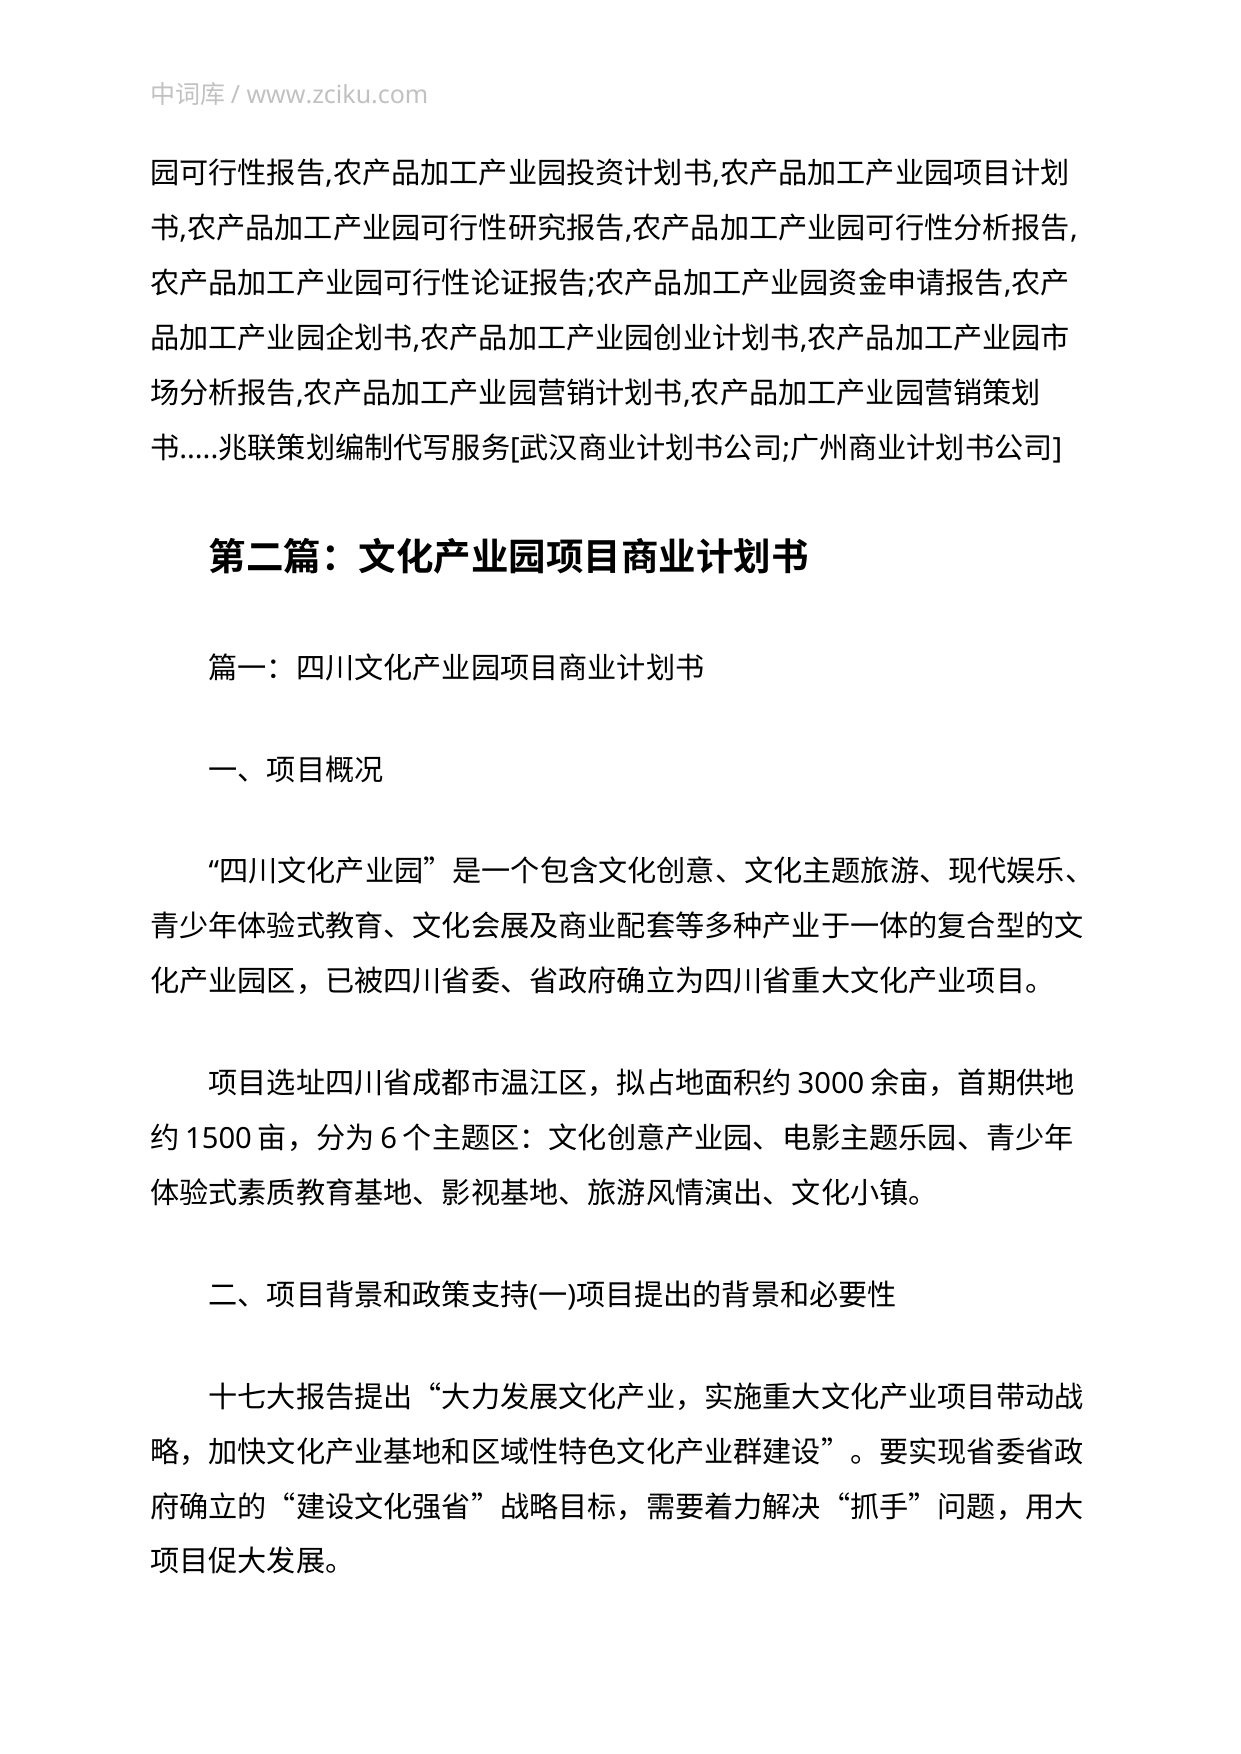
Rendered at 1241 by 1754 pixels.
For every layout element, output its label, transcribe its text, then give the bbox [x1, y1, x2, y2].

text 项目选址四川省成都市温江区，拟占地面积约3000余亩，首期供地约1500亩，分为6个主题区：文化创意产业园、电影主题乐园、青少年体验式素质教育基地、影视基地、旅游风情演出、文化小镇。 [150, 1059, 1090, 1212]
text 二、项目背景和政策支持(一)项目提出的背景和必要性 [150, 1271, 1090, 1314]
text “四川文化产业园”是一个包含文化创意、文化主题旅游、现代娱乐、青少年体验式教育、文化会展及商业配套等多种产业于一体的复合型的文化产业园区，已被四川省委、省政府确立为四川省重大文化产业项目。 [150, 848, 1090, 1000]
text 十七大报告提出“大力发展文化产业，实施重大文化产业项目带动战略，加快文化产业基地和区域性特色文化产业群建设”。要实现省委省政府确立的“建设文化强省”战略目标，需要着力解决“抓手”问题，用大项目促大发展。 [150, 1373, 1090, 1580]
text 第二篇：文化产业园项目商业计划书 [150, 527, 1090, 581]
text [150, 150, 1090, 467]
text 篇一：四川文化产业园项目商业计划书 [150, 644, 1090, 687]
text 一、项目概况 [150, 746, 1090, 788]
